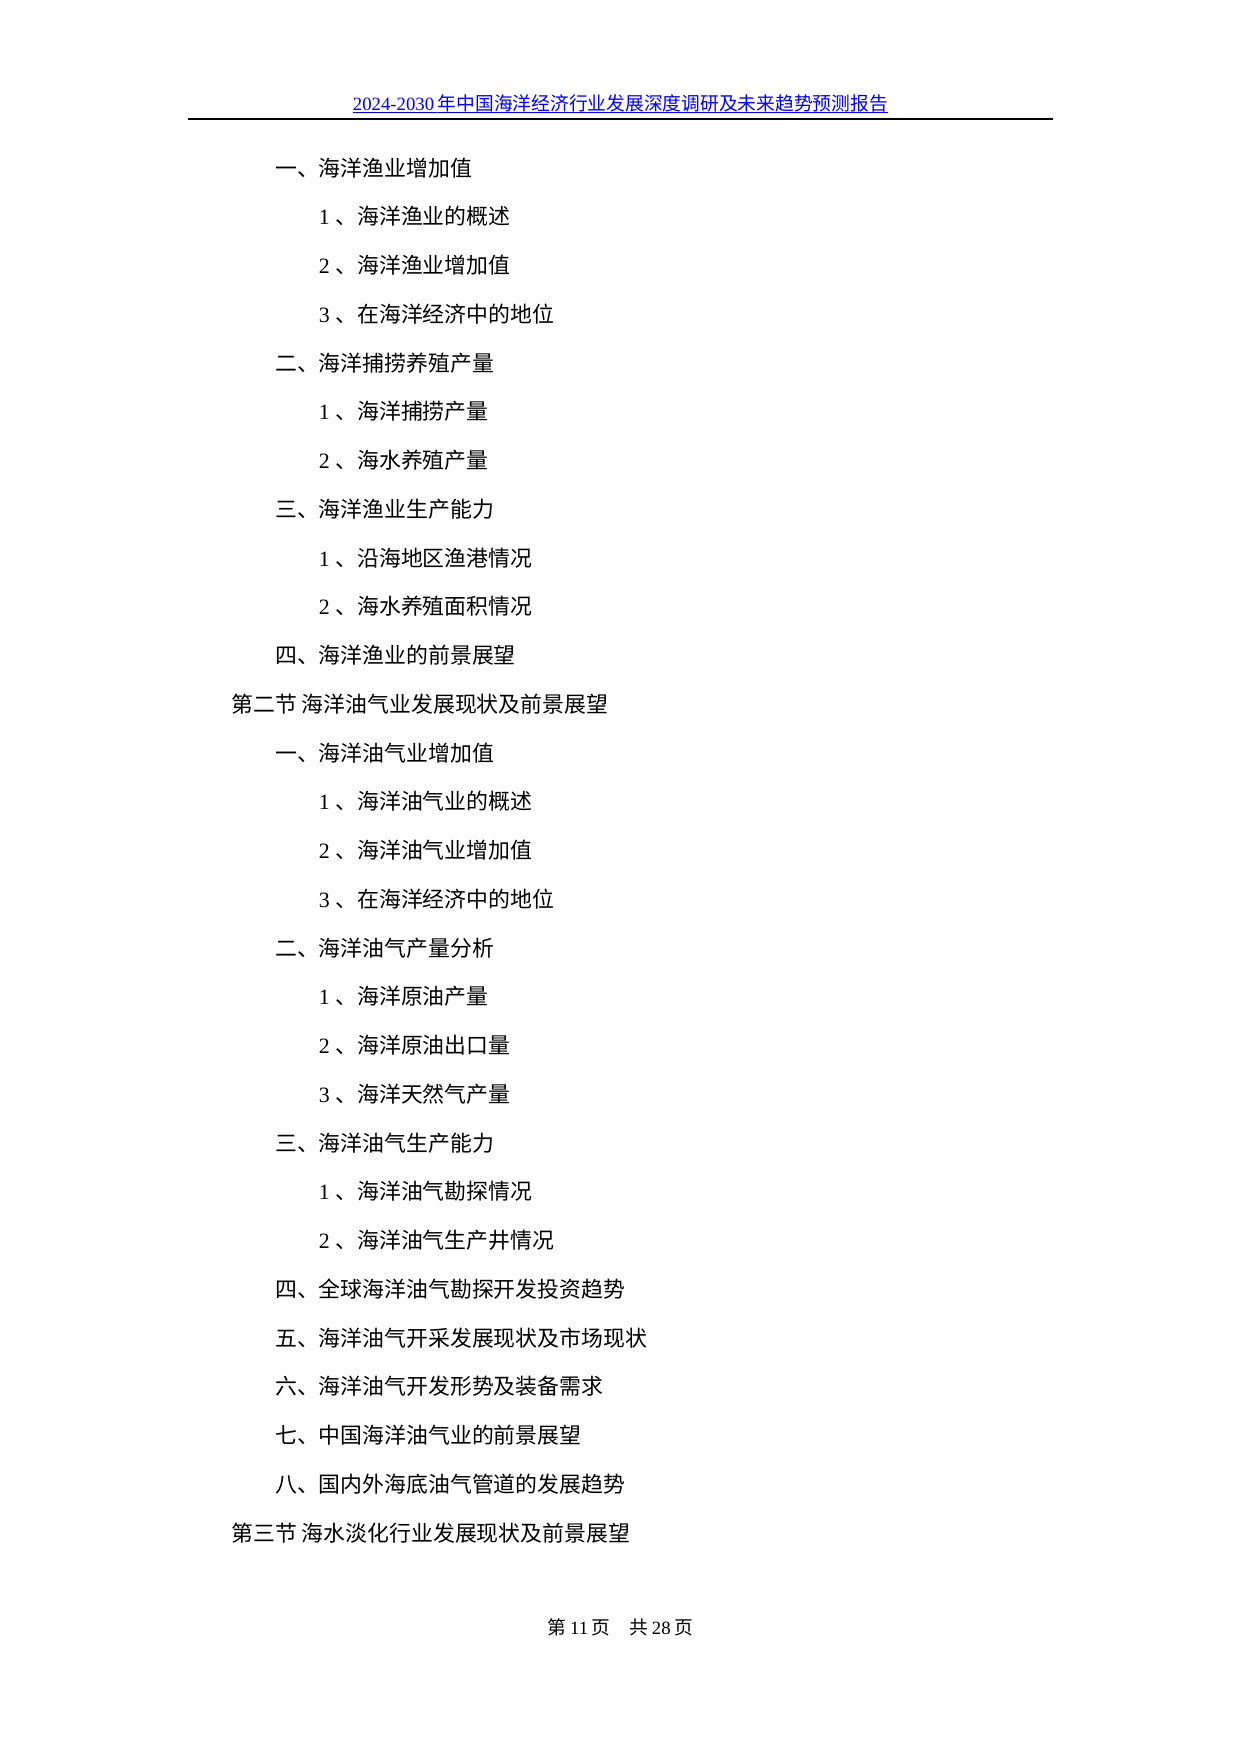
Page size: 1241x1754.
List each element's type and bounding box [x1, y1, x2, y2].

text [187, 150, 1053, 1548]
